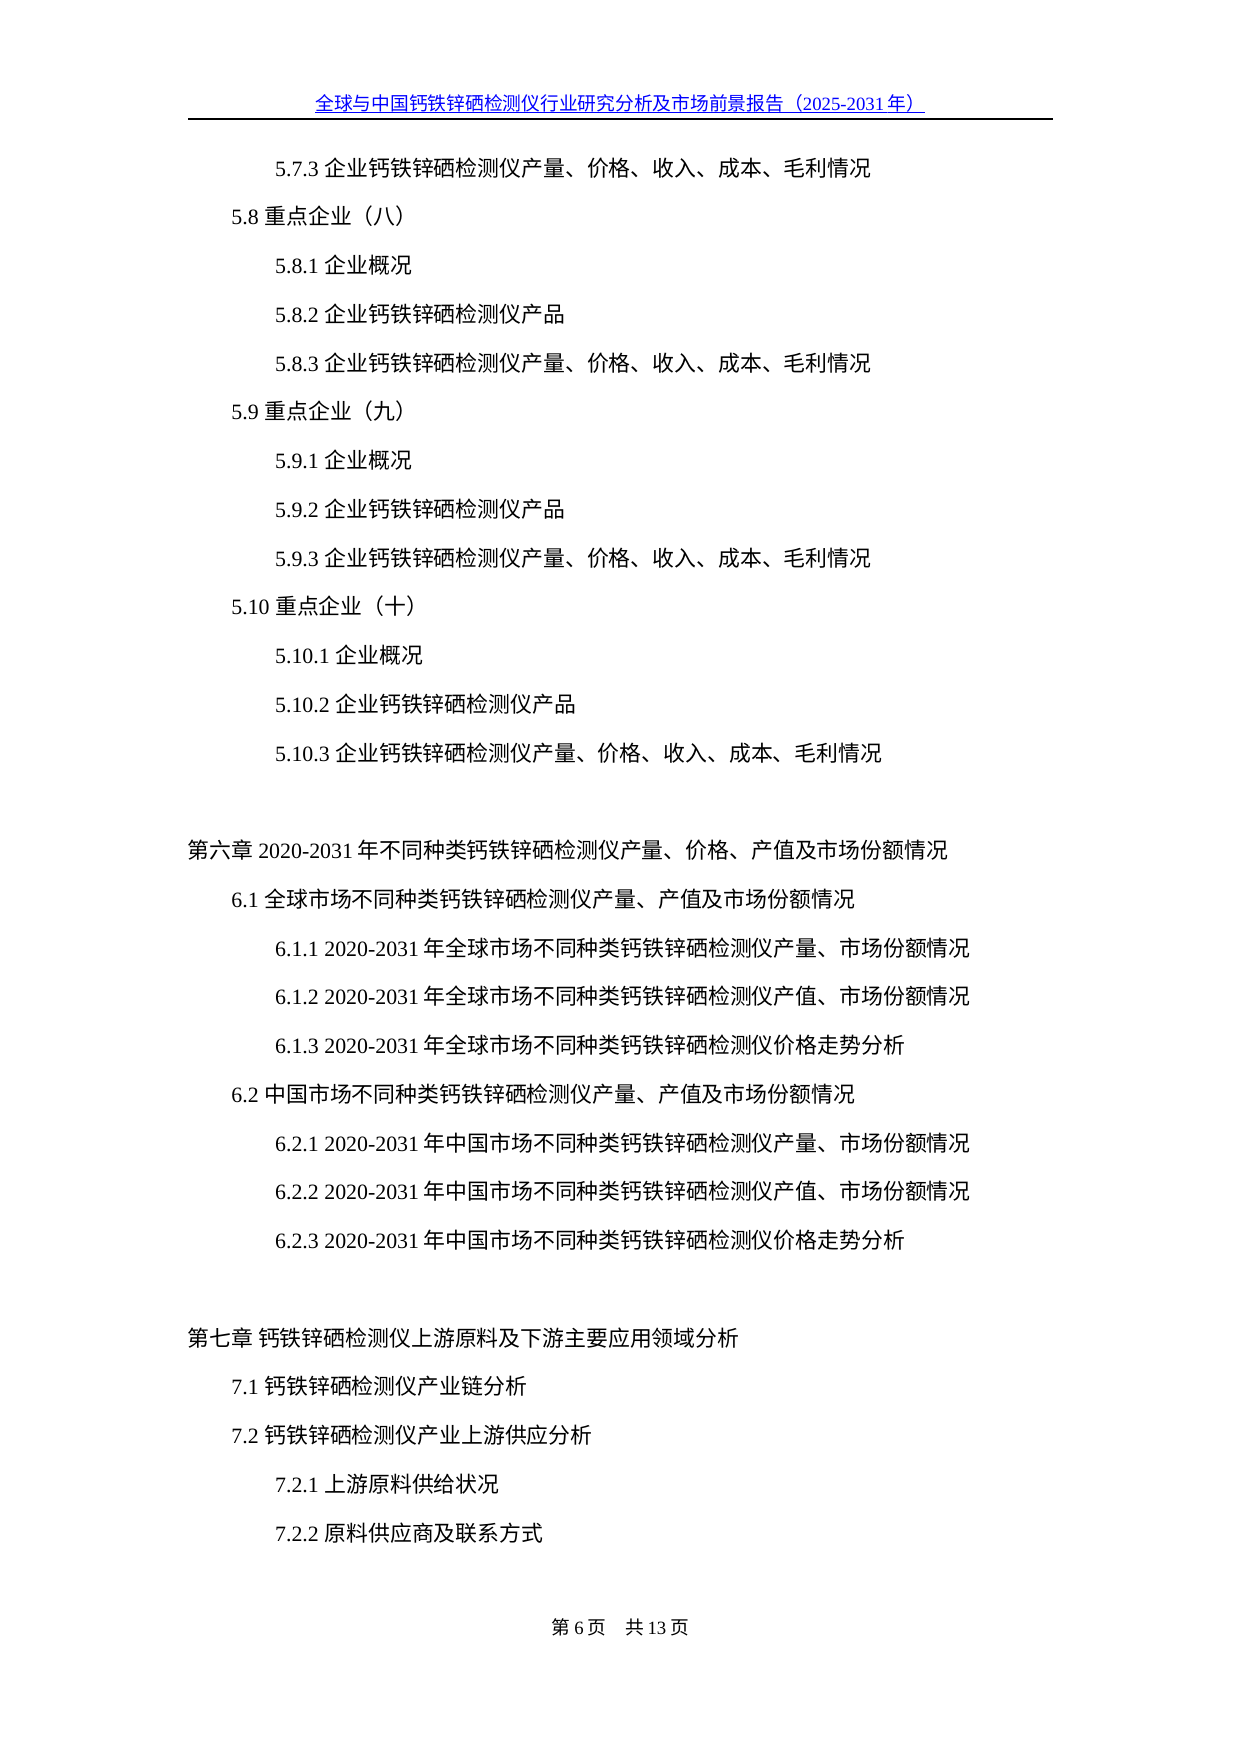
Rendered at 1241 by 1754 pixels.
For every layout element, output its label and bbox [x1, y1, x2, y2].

text [187, 150, 1053, 1548]
